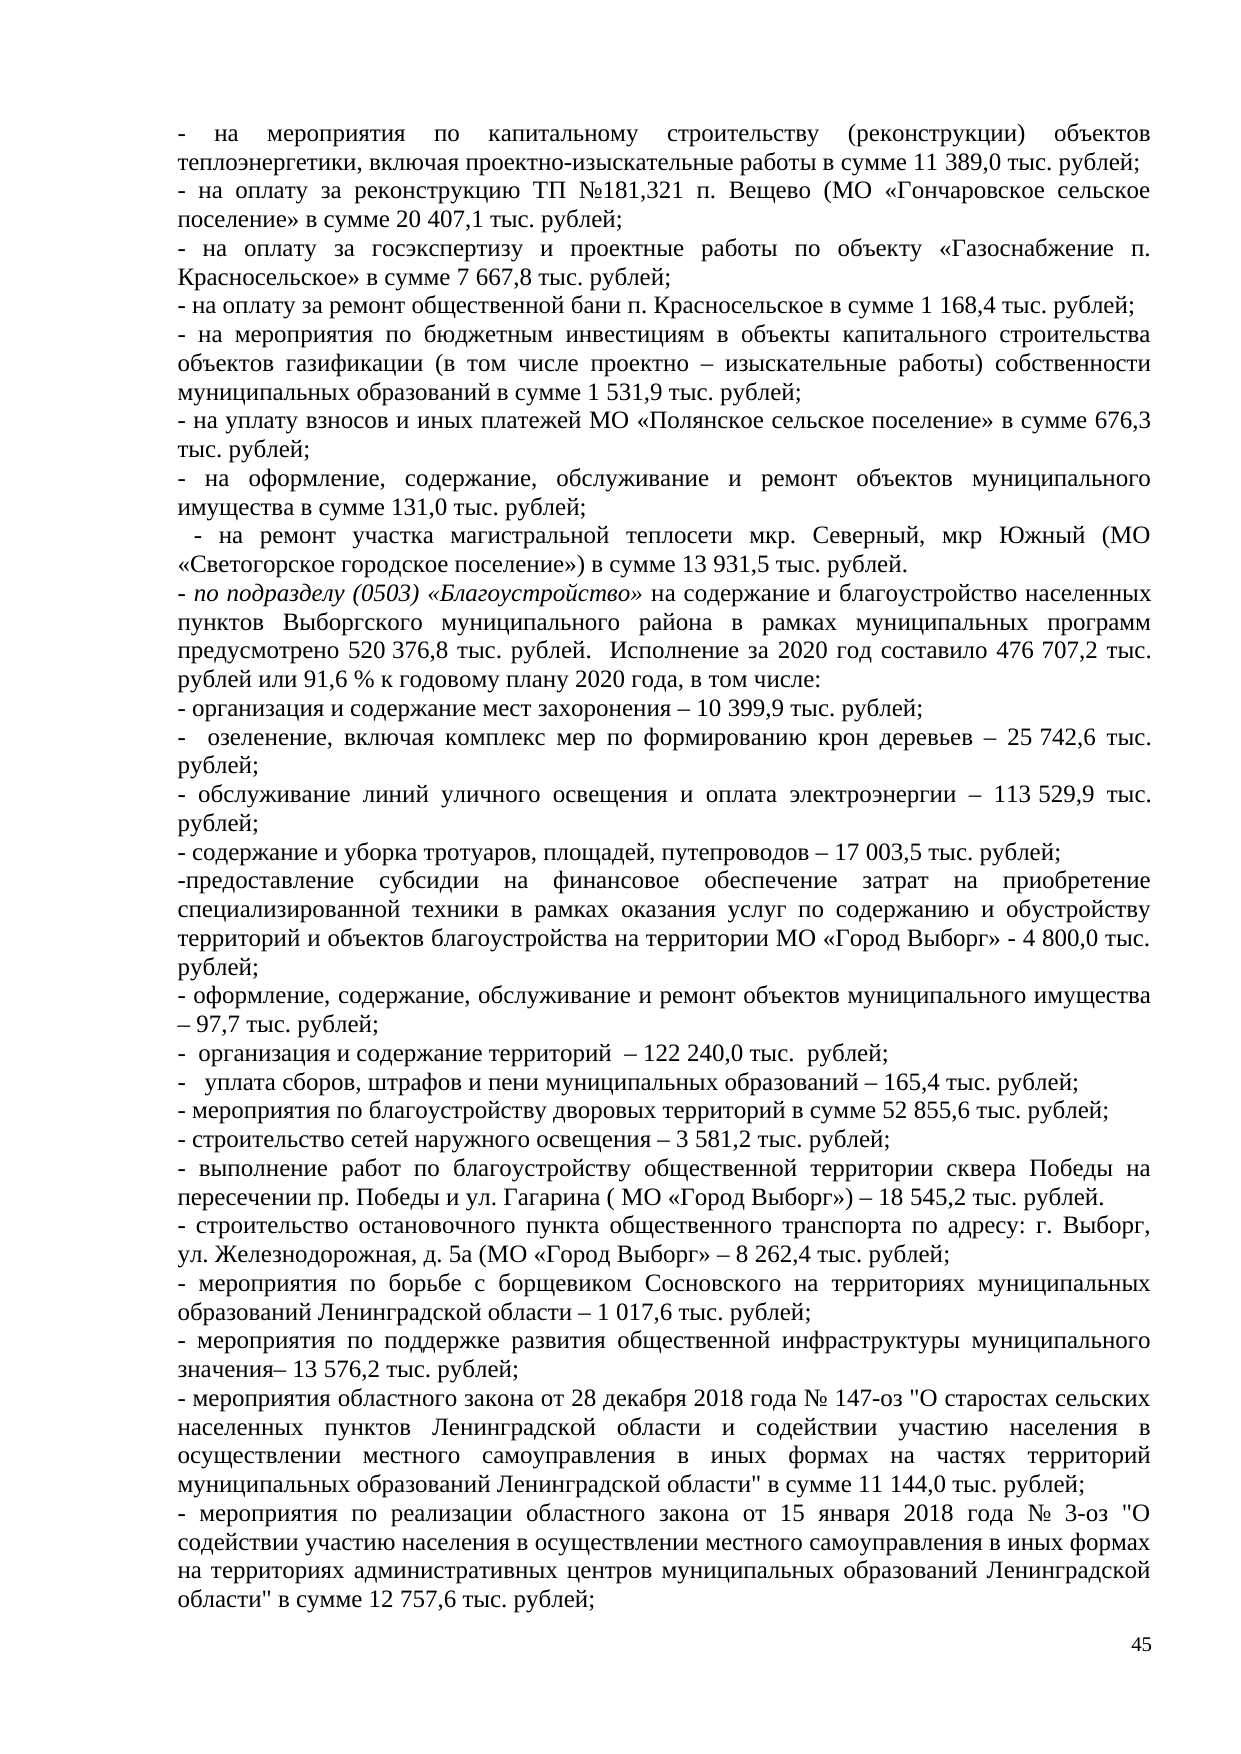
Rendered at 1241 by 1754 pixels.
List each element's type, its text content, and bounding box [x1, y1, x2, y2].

text - оформление, содержание, обслуживание и ремонт объектов муниципального имущества – 97,7 тыс. рублей; [177, 981, 1152, 1038]
text - на мероприятия по бюджетным инвестициям в объекты капитального строительства объектов газификации (в том числе проектно – изыскательные работы) собственности муниципальных образований в сумме 1 531,9 тыс. рублей; [177, 319, 1152, 406]
text - выполнение работ по благоустройству общественной территории сквера Победы на пересечении пр. Победы и ул. Гагарина ( МО «Город Выборг») – 18 545,2 тыс. рублей. [177, 1153, 1152, 1211]
text - на уплату взносов и иных платежей МО «Полянское сельское поселение» в сумме 676,3 тыс. рублей; [177, 406, 1152, 463]
text - по подразделу (0503) «Благоустройство» на содержание и благоустройство населенных пунктов Выборгского муниципального района в рамках муниципальных программ предусмотрено 520 376,8 тыс. рублей. Исполнение за 2020 год составило 476 707,2 тыс. рублей или 91,6 % к годовому плану 2020 года, в том числе: [177, 578, 1152, 693]
text - на оплату за ремонт общественной бани п. Красносельское в сумме 1 168,4 тыс. рублей; [177, 291, 1152, 319]
text - мероприятия по реализации областного закона от 15 января 2018 года № 3-оз "О содействии участию населения в осуществлении местного самоуправления в иных формах на территориях административных центров муниципальных образований Ленинградской области" в сумме 12 757,6 тыс. рублей; [177, 1498, 1152, 1613]
text - мероприятия по поддержке развития общественной инфраструктуры муниципального значения– 13 576,2 тыс. рублей; [177, 1326, 1152, 1383]
text - на оформление, содержание, обслуживание и ремонт объектов муниципального имущества в сумме 131,0 тыс. рублей; [177, 463, 1152, 521]
text - организация и содержание мест захоронения – 10 399,9 тыс. рублей; [177, 693, 1152, 722]
text - на ремонт участка магистральной теплосети мкр. Северный, мкр Южный (МО «Светогорское городское поселение») в сумме 13 931,5 тыс. рублей. [177, 521, 1152, 578]
text - мероприятия областного закона от 28 декабря 2018 года № 147-оз "О старостах сельских населенных пунктов Ленинградской области и содействии участию населения в осуществлении местного самоуправления в иных формах на частях территорий муниципальных образований Ленинградской области" в сумме 11 144,0 тыс. рублей; [177, 1383, 1152, 1498]
text - обслуживание линий уличного освещения и оплата электроэнергии – 113 529,9 тыс. рублей; [177, 779, 1152, 837]
text - мероприятия по благоустройству дворовых территорий в сумме 52 855,6 тыс. рублей; [177, 1096, 1152, 1124]
text - на оплату за госэкспертизу и проектные работы по объекту «Газоснабжение п. Красносельское» в сумме 7 667,8 тыс. рублей; [177, 233, 1152, 291]
text - строительство сетей наружного освещения – 3 581,2 тыс. рублей; [177, 1124, 1152, 1153]
text -предоставление субсидии на финансовое обеспечение затрат на приобретение специализированной техники в рамках оказания услуг по содержанию и обустройству территорий и объектов благоустройства на территории МО «Город Выборг» - 4 800,0 тыс. рублей; [177, 866, 1152, 981]
text - уплата сборов, штрафов и пени муниципальных образований – 165,4 тыс. рублей; [177, 1067, 1152, 1096]
text - на оплату за реконструкцию ТП №181,321 п. Вещево (МО «Гончаровское сельское поселение» в сумме 20 407,1 тыс. рублей; [177, 176, 1152, 233]
text - на мероприятия по капитальному строительству (реконструкции) объектов теплоэнергетики, включая проектно-изыскательные работы в сумме 11 389,0 тыс. рублей; [177, 118, 1152, 176]
text - строительство остановочного пункта общественного транспорта по адресу: г. Выборг, ул. Железнодорожная, д. 5а (МО «Город Выборг» – 8 262,4 тыс. рублей; [177, 1211, 1152, 1268]
text - мероприятия по борьбе с борщевиком Сосновского на территориях муниципальных образований Ленинградской области – 1 017,6 тыс. рублей; [177, 1268, 1152, 1326]
text - организация и содержание территорий – 122 240,0 тыс. рублей; [177, 1038, 1152, 1067]
text - содержание и уборка тротуаров, площадей, путепроводов – 17 003,5 тыс. рублей; [177, 837, 1152, 866]
text - озеленение, включая комплекс мер по формированию крон деревьев – 25 742,6 тыс. рублей; [177, 722, 1152, 779]
